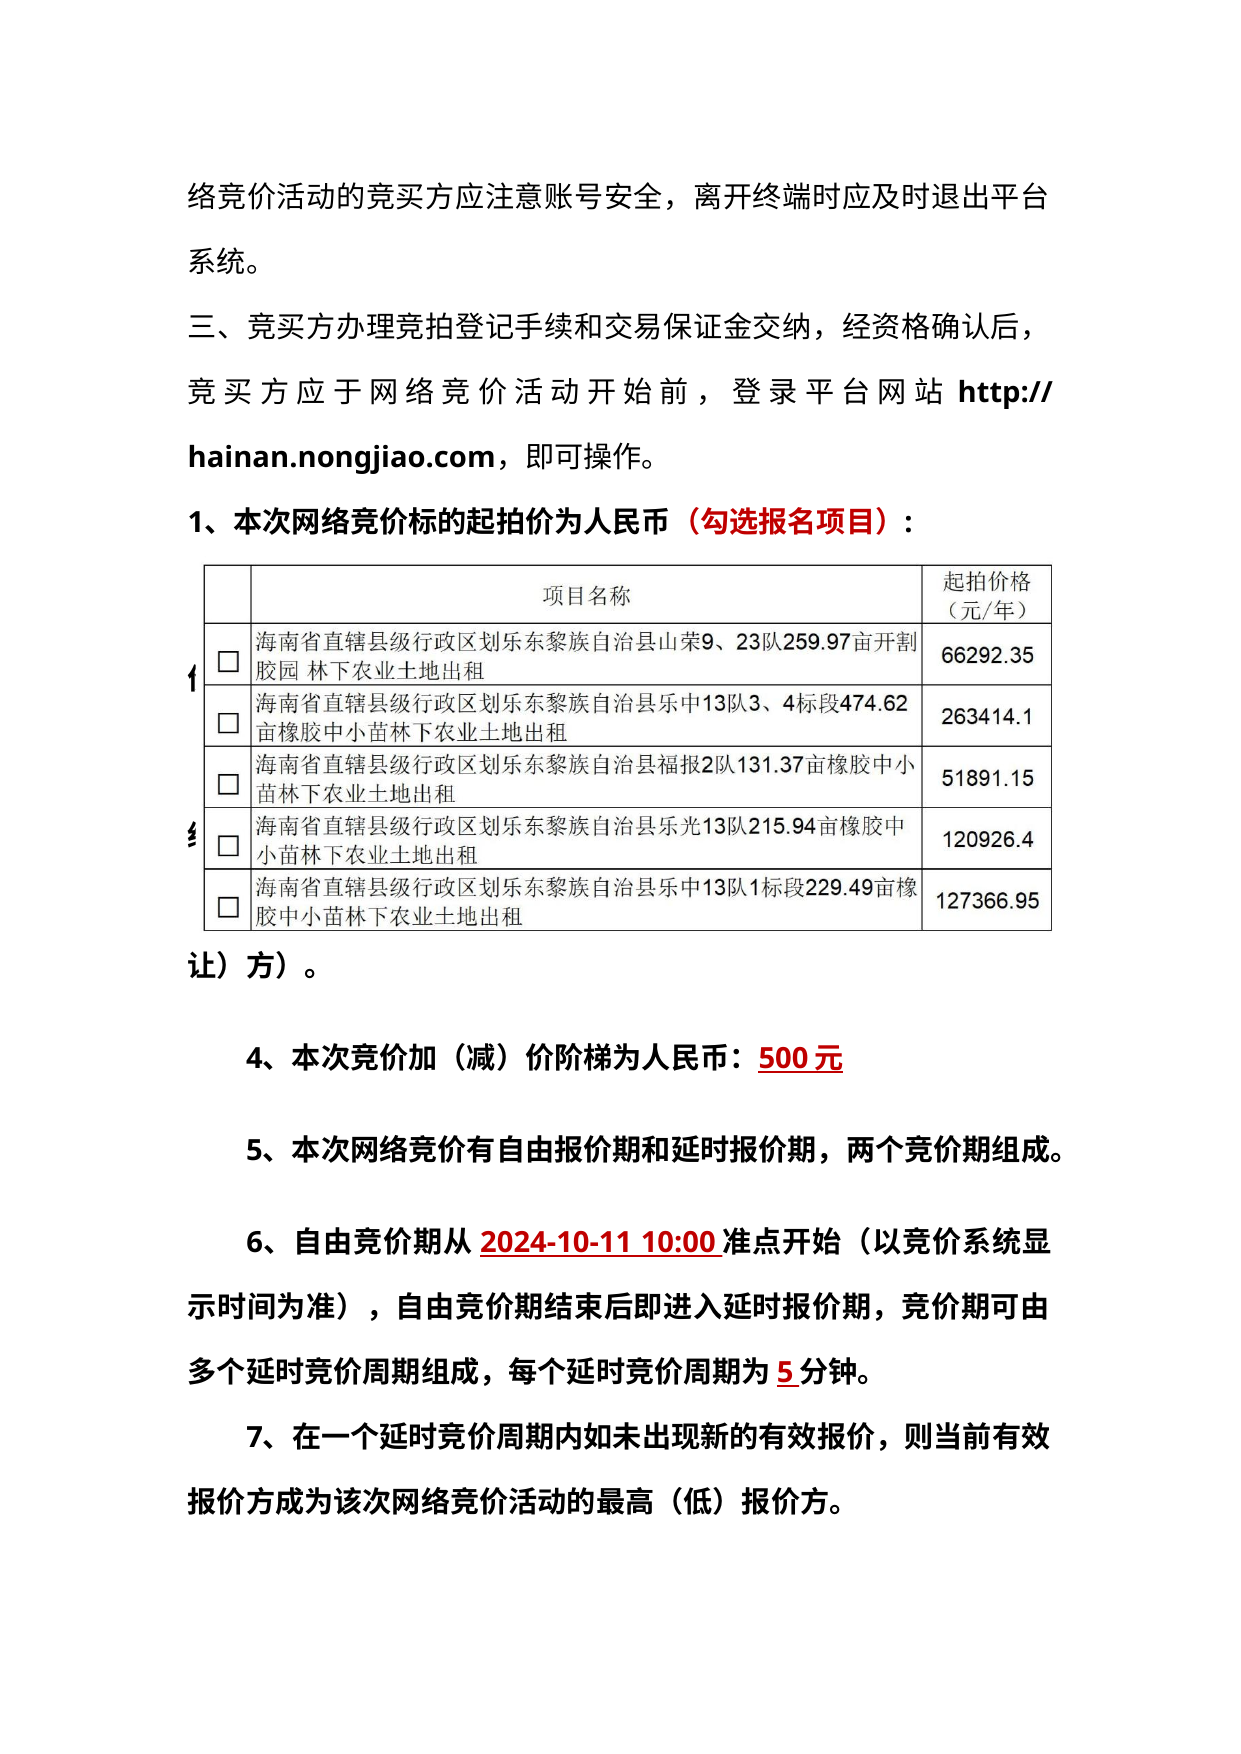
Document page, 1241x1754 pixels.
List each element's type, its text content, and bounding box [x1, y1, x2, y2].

text 1、本次网络竞价标的起拍价为人民币（勾选报名项目）: [187, 487, 1053, 552]
text 三、竞买方办理竞拍登记手续和交易保证金交纳，经资格确认后，竞买方应于网络竞价活动开始前，登录平台网站http://hainan.nongjiao.com，即可操作。 [187, 292, 1053, 487]
picture [195, 556, 1060, 939]
subtitle 5、本次网络竞价有自由报价期和延时报价期，两个竞价期组成。 [246, 1115, 1053, 1180]
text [187, 162, 1053, 292]
subtitle 4、本次竞价加（减）价阶梯为人民币：500元 [246, 1023, 1053, 1088]
subtitle 竞买方接受出租（转让）方确定的交易条件，通过平台的网络竞价系统进行动态递增（减）报价，将报价最高者确定为承租（受让）方的竞价方式（反向竞价以报价最低者确定为承租（受让）方）。 [187, 736, 1053, 996]
text 7、在一个延时竞价周期内如未出现新的有效报价，则当前有效报价方成为该次网络竞价活动的最高（低）报价方。 [187, 1402, 1053, 1532]
text 6、自由竞价期从2024-10-11 10:00准点开始（以竞价系统显示时间为准），自由竞价期结束后即进入延时报价期，竞价期可由多个延时竞价周期组成，每个延时竞价周期为5分钟。 [187, 1207, 1053, 1402]
